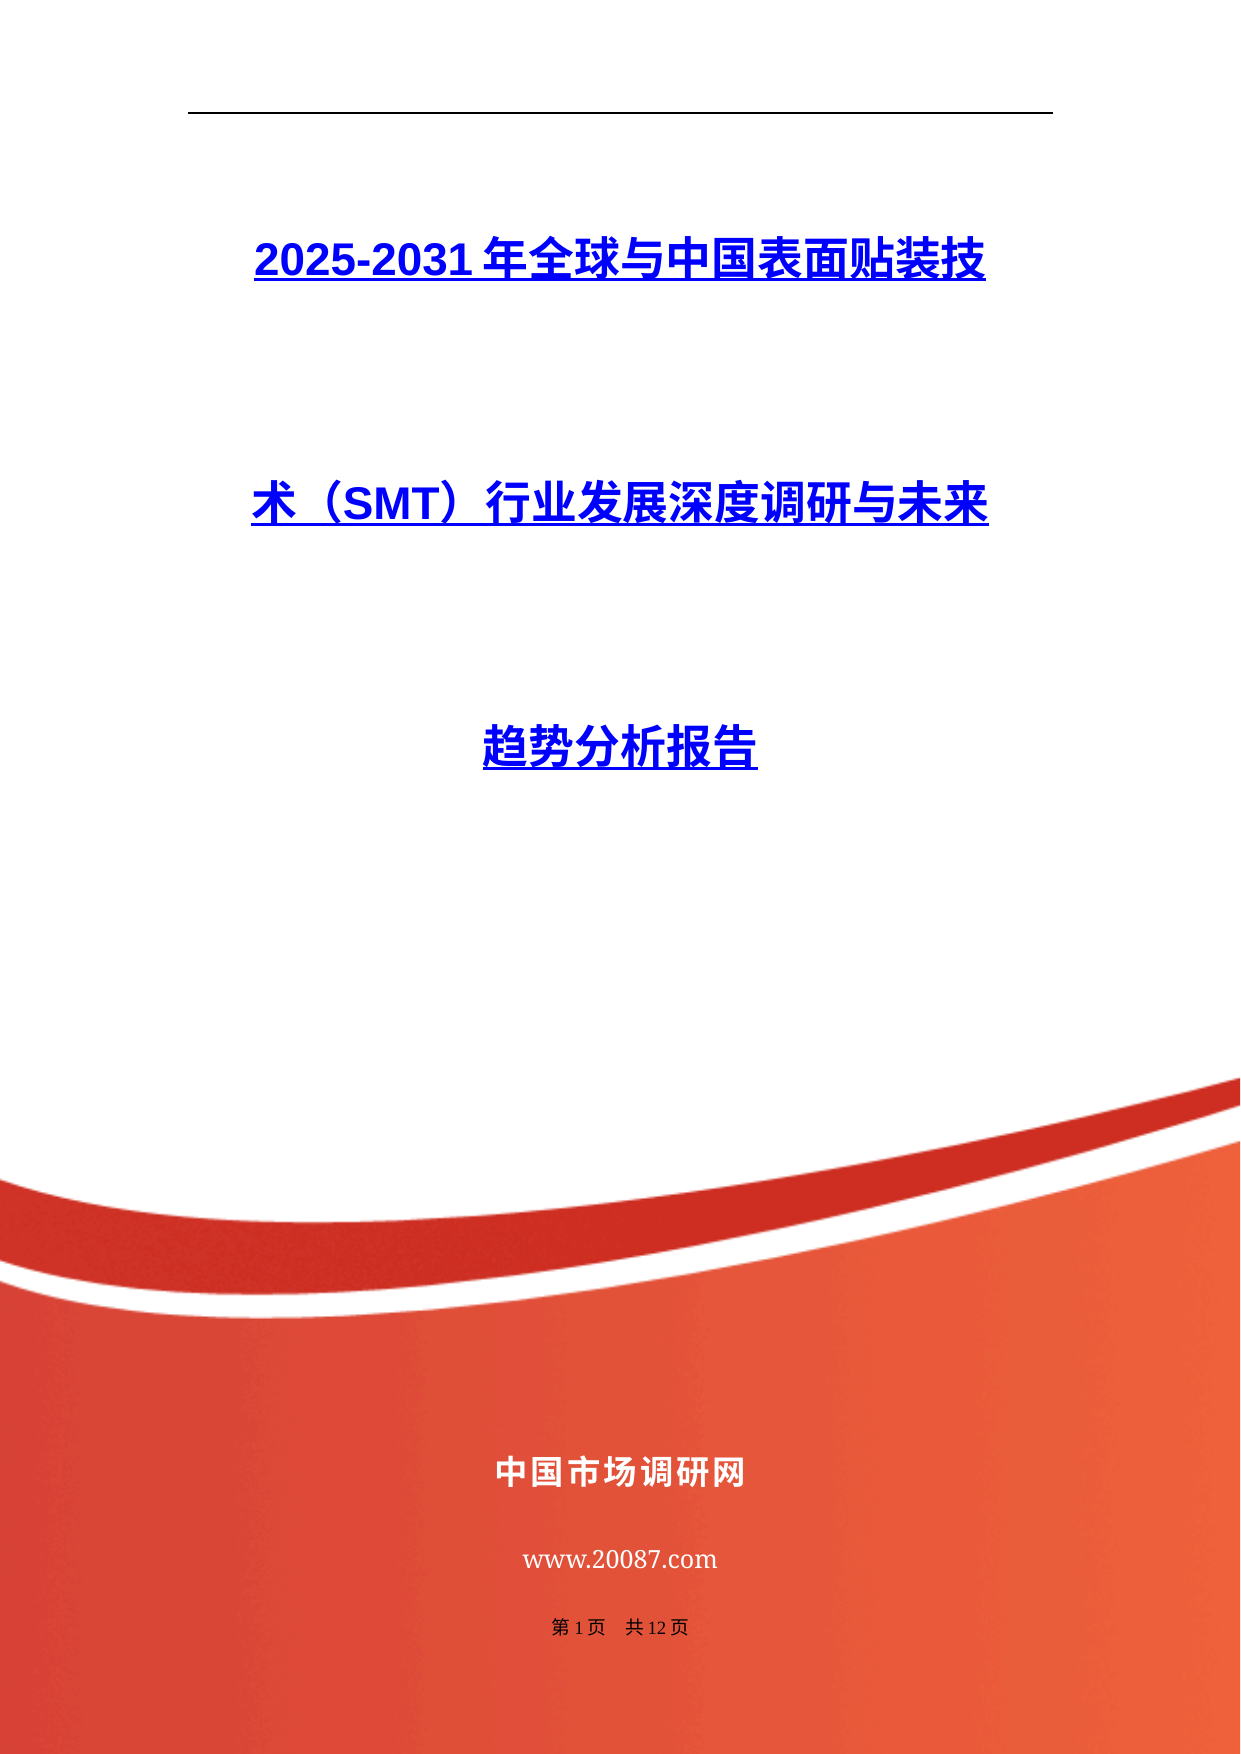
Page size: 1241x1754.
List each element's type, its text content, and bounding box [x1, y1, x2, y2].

text www.20087.com [187, 1526, 1053, 1591]
table_header 2025-2031年全球与中国表面贴装技术（SMT）行业发展深度调研与未来趋势分析报告 [188, 207, 1053, 871]
subtitle 中国市场调研网 [187, 1437, 1053, 1502]
picture [0, 1006, 1241, 1754]
